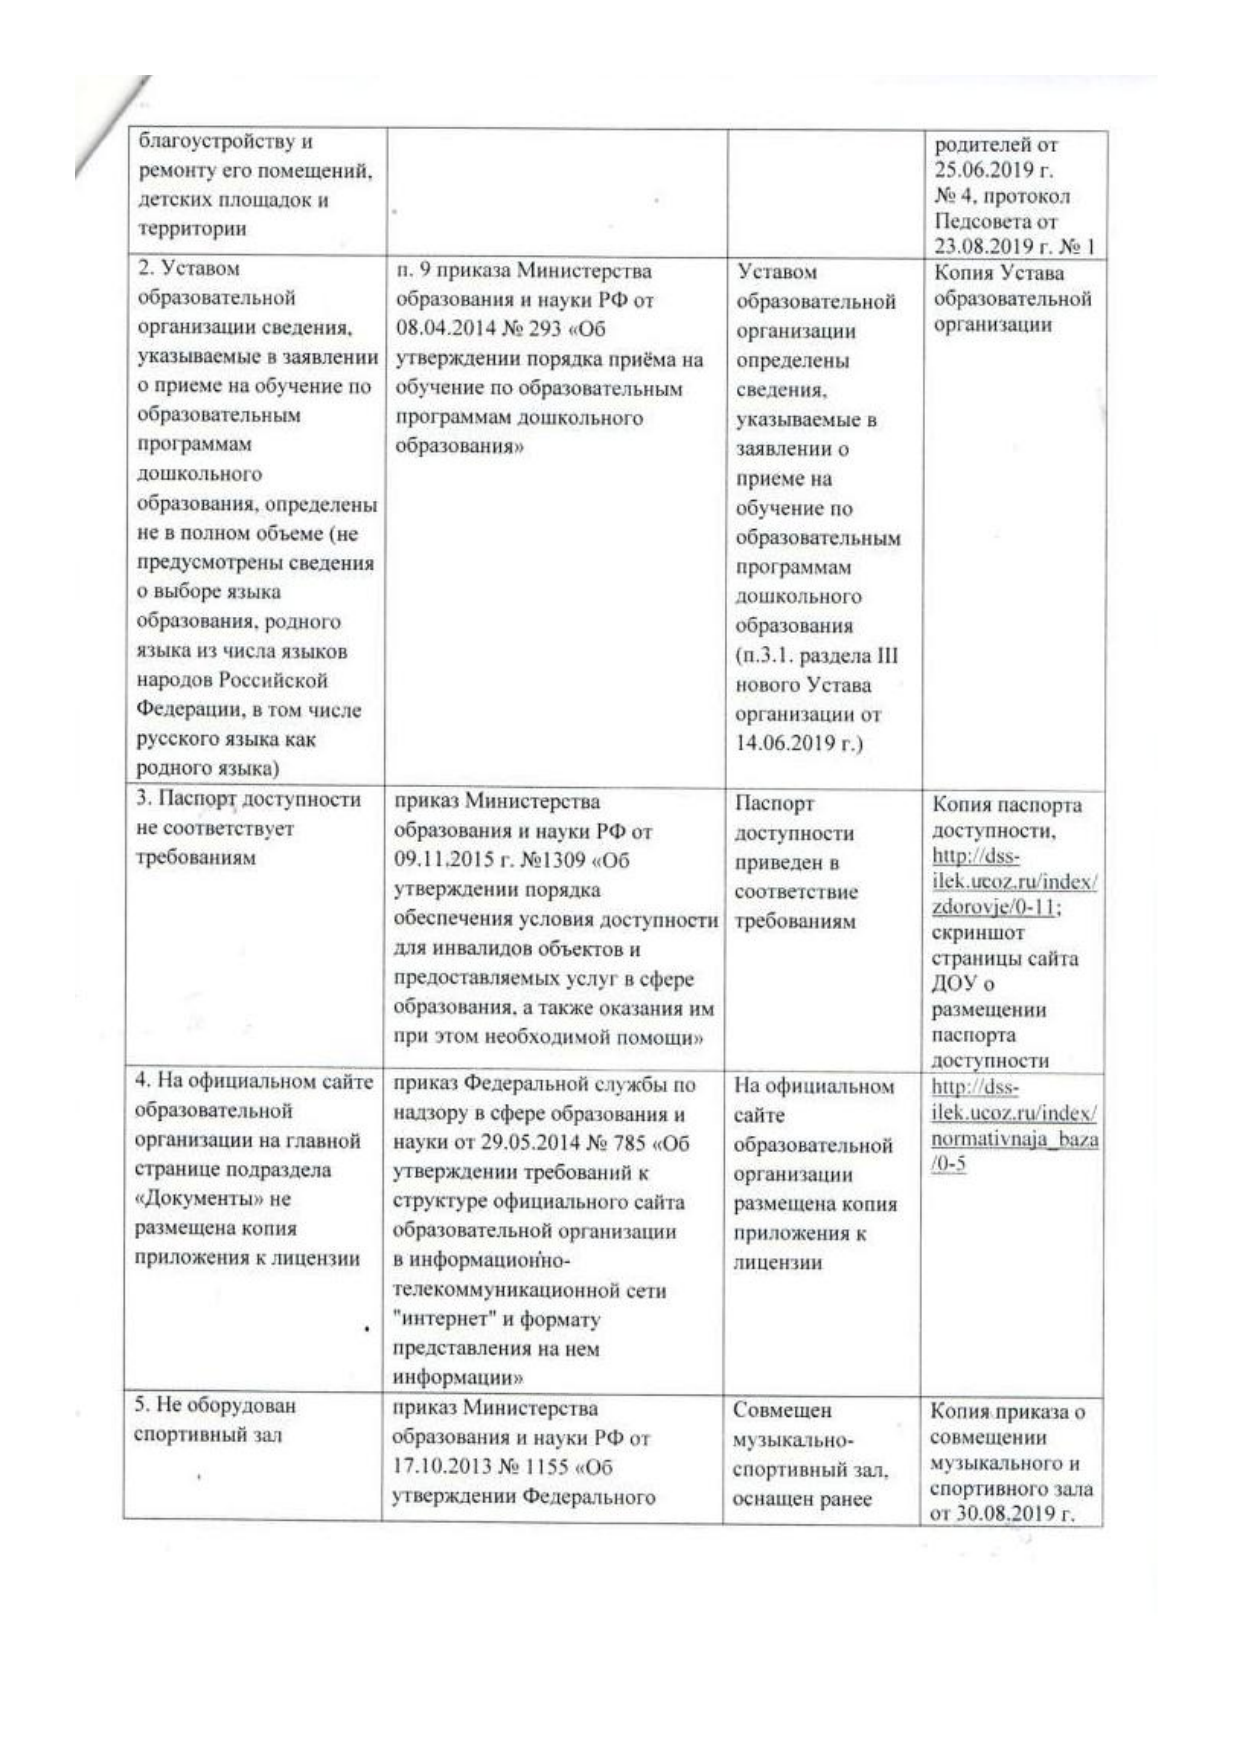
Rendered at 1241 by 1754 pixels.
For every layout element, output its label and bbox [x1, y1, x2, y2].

picture [75, 75, 1158, 1616]
